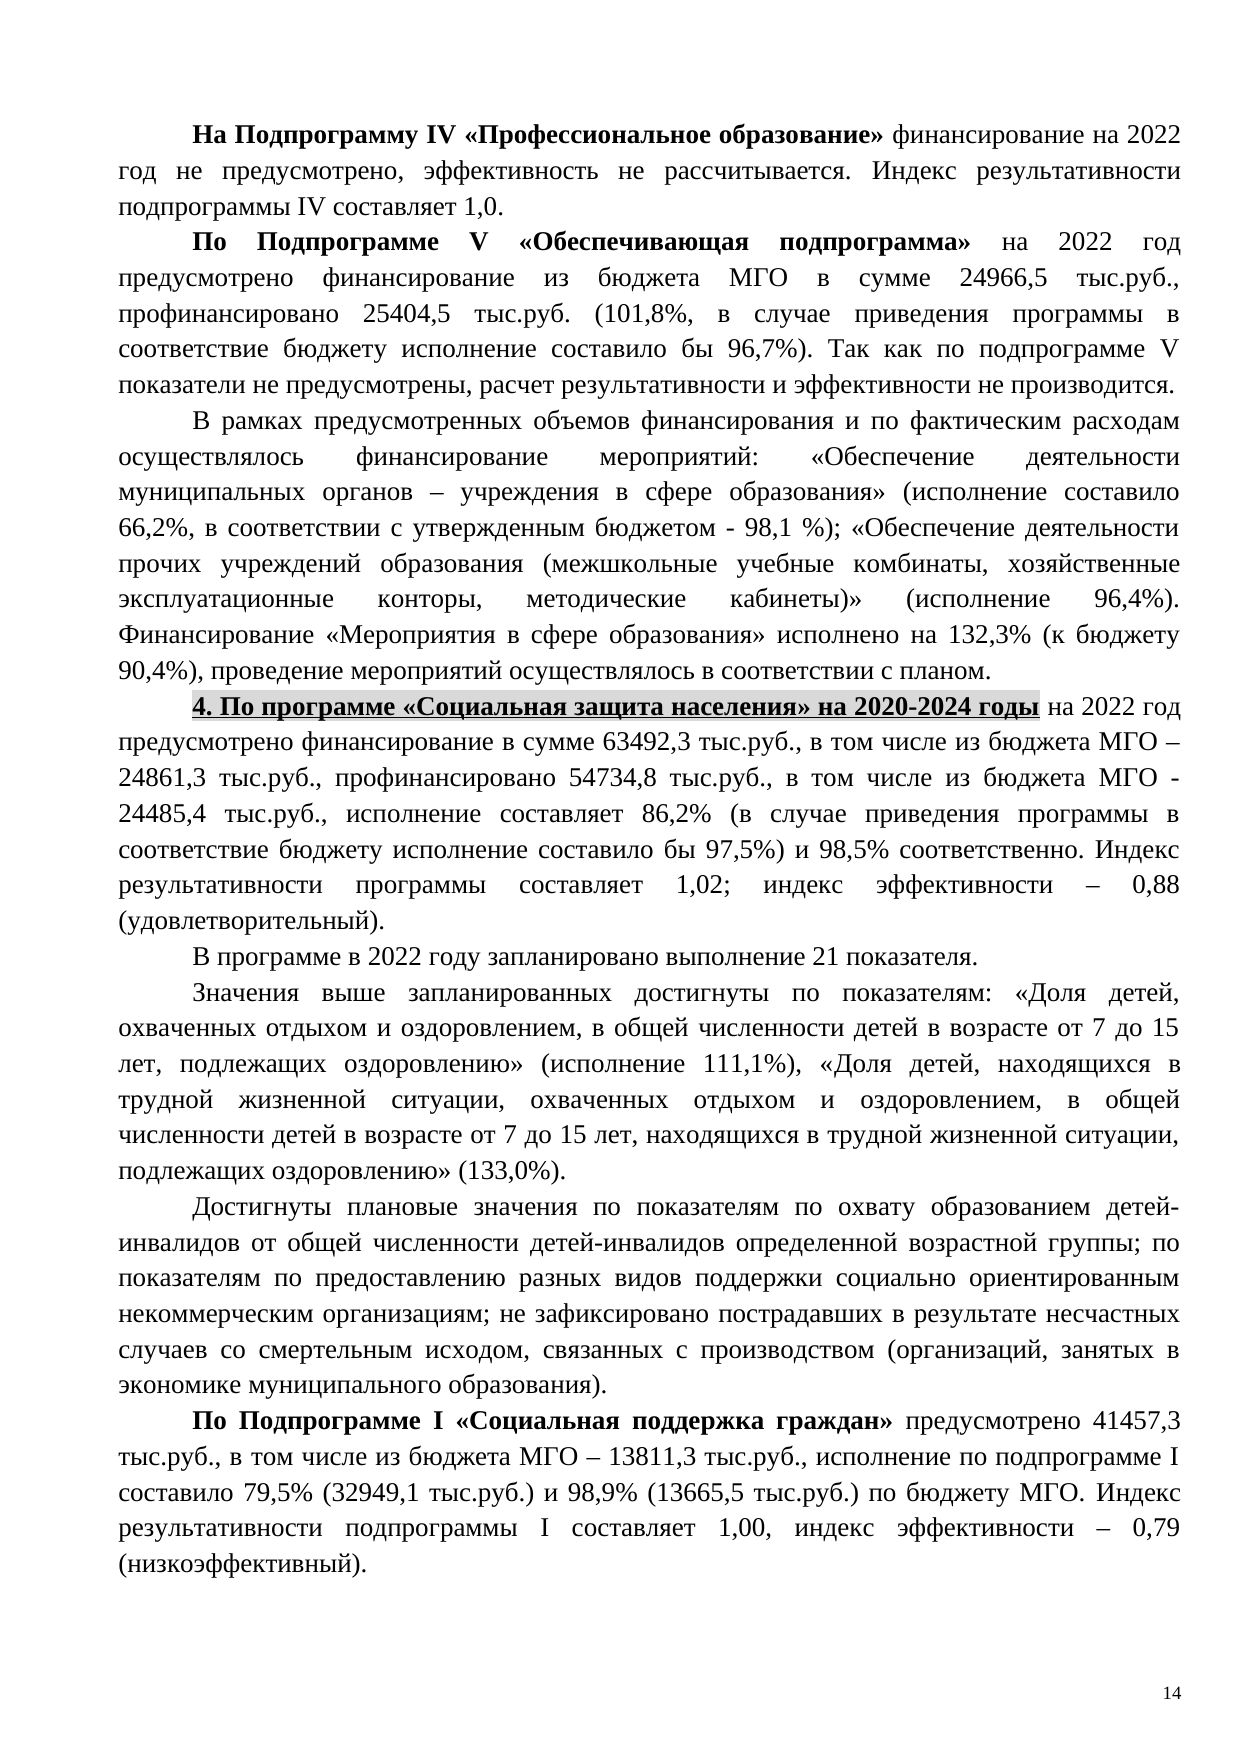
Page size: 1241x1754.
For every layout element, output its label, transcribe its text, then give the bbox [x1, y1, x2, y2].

text Достигнуты плановые значения по показателям по охвату образованием детей-инвалидов от общей численности детей-инвалидов определенной возрастной группы; по показателям по предоставлению разных видов поддержки социально ориентированным некоммерческим организациям; не зафиксировано пострадавших в результате несчастных случаев со смертельным исходом, связанных с производством (организаций, занятых в экономике муниципального образования). [118, 1190, 1181, 1400]
text В программе в 2022 году запланировано выполнение 21 показателя. [118, 940, 1181, 971]
text По Подпрограмме I «Социальная поддержка граждан» предусмотрено 41457,3 тыс.руб., в том числе из бюджета МГО – 13811,3 тыс.руб., исполнение по подпрограмме I составило 79,5% (32949,1 тыс.руб.) и 98,9% (13665,5 тыс.руб.) по бюджету МГО. Индекс результативности подпрограммы I составляет 1,00, индекс эффективности – 0,79 (низкоэффективный). [118, 1404, 1181, 1578]
text 4. По программе «Социальная защита населения» на 2020-2024 годы на 2022 год предусмотрено финансирование в сумме 63492,3 тыс.руб., в том числе из бюджета МГО –24861,3 тыс.руб., профинансировано 54734,8 тыс.руб., в том числе из бюджета МГО -24485,4 тыс.руб., исполнение составляет 86,2% (в случае приведения программы в соответствие бюджету исполнение составило бы 97,5%) и 98,5% соответственно. Индекс результативности программы составляет 1,02; индекс эффективности – 0,88 (удовлетворительный). [118, 690, 1181, 935]
text По Подпрограмме V «Обеспечивающая подпрограмма» на 2022 год предусмотрено финансирование из бюджета МГО в сумме 24966,5 тыс.руб., профинансировано 25404,5 тыс.руб. (101,8%, в случае приведения программы в соответствие бюджету исполнение составило бы 96,7%). Так как по подпрограмме V показатели не предусмотрены, расчет результативности и эффективности не производится. [118, 225, 1181, 399]
text В рамках предусмотренных объемов финансирования и по фактическим расходам осуществлялось финансирование мероприятий: «Обеспечение деятельности муниципальных органов – учреждения в сфере образования» (исполнение составило 66,2%, в соответствии с утвержденным бюджетом - 98,1 %); «Обеспечение деятельности прочих учреждений образования (межшкольные учебные комбинаты, хозяйственные эксплуатационные конторы, методические кабинеты)» (исполнение 96,4%). Финансирование «Мероприятия в сфере образования» исполнено на 132,3% (к бюджету 90,4%), проведение мероприятий осуществлялось в соответствии с планом. [118, 404, 1181, 685]
text На Подпрограмму IV «Профессиональное образование» финансирование на 2022 год не предусмотрено, эффективность не рассчитывается. Индекс результативности подпрограммы IV составляет 1,0. [118, 118, 1181, 221]
text Значения выше запланированных достигнуты по показателям: «Доля детей, охваченных отдыхом и оздоровлением, в общей численности детей в возрасте от 7 до 15 лет, подлежащих оздоровлению» (исполнение 111,1%), «Доля детей, находящихся в трудной жизненной ситуации, охваченных отдыхом и оздоровлением, в общей численности детей в возрасте от 7 до 15 лет, находящихся в трудной жизненной ситуации, подлежащих оздоровлению» (133,0%). [118, 976, 1181, 1185]
